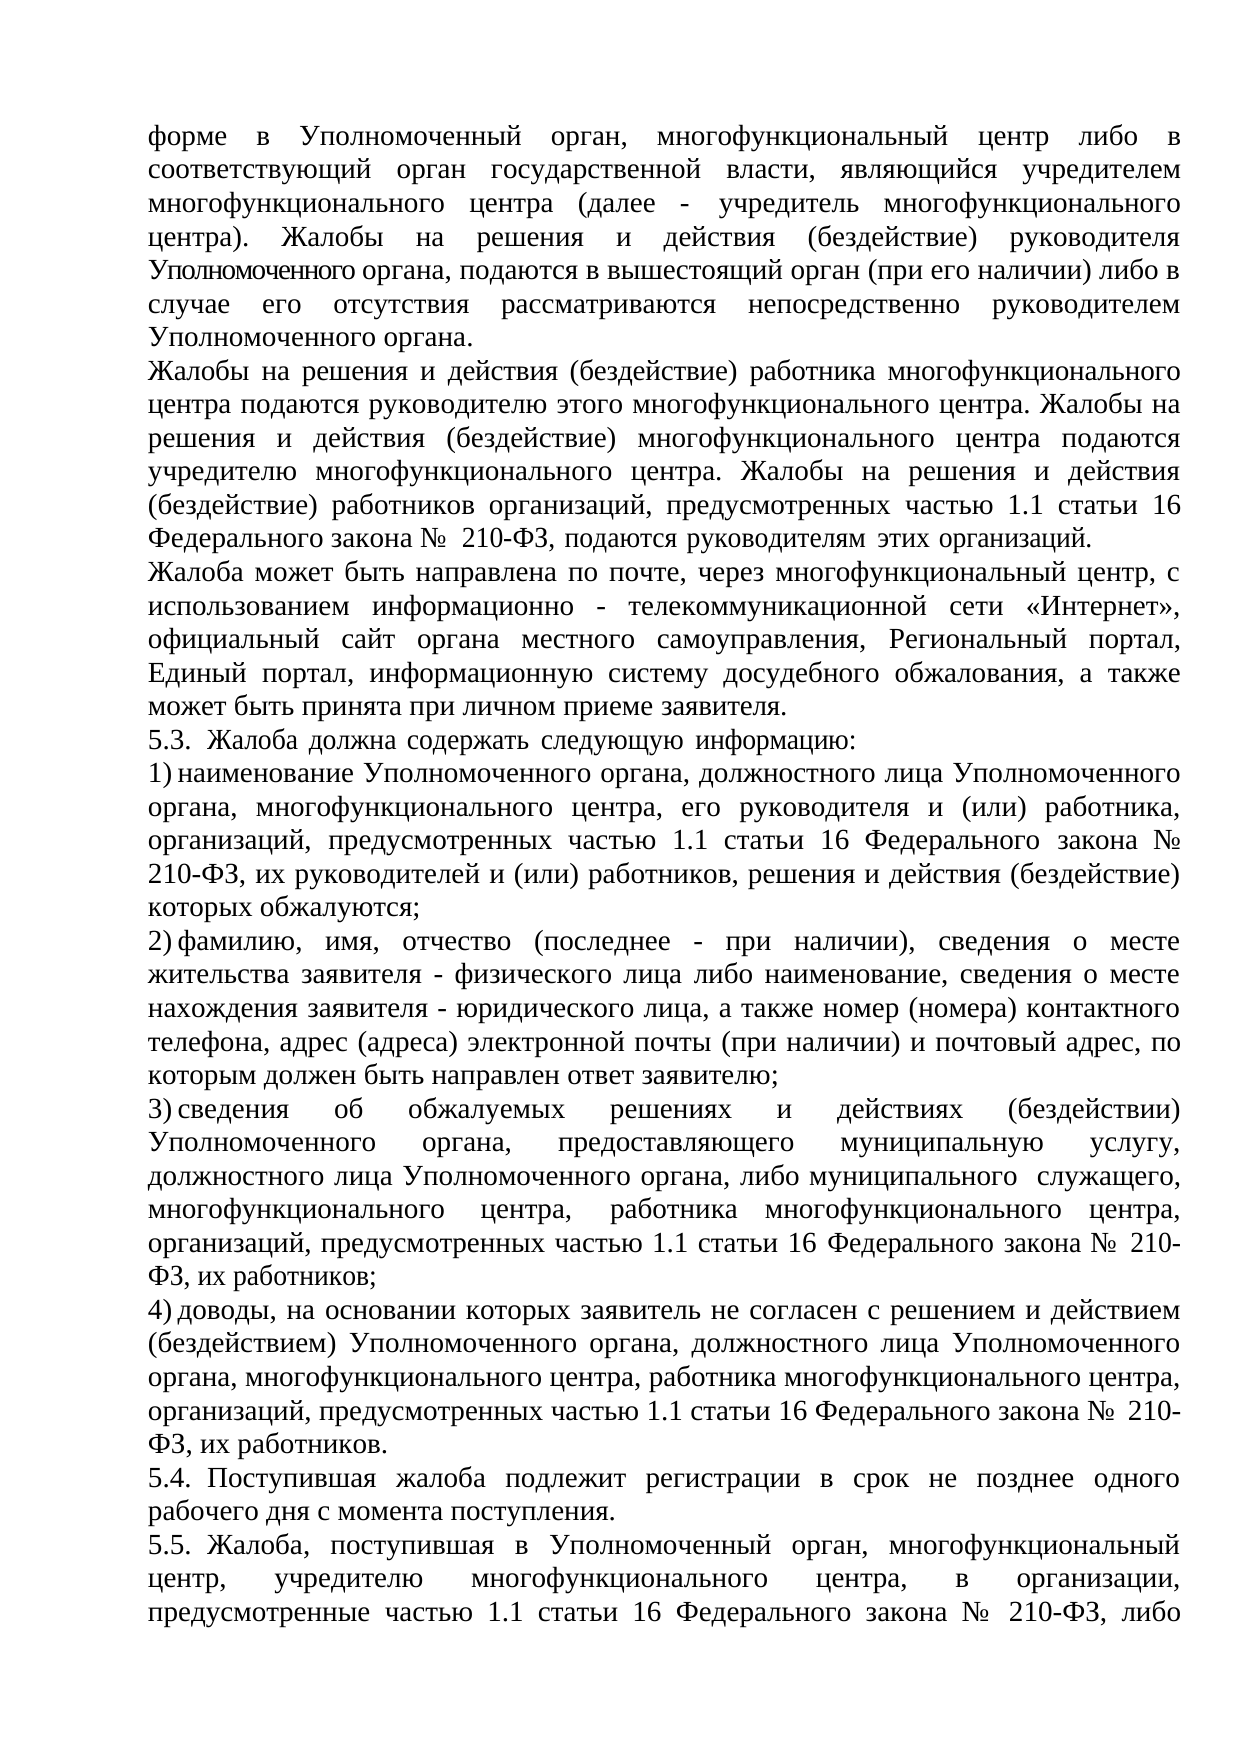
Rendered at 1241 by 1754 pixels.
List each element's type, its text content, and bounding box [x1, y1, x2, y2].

list Поступившая жалоба подлежит регистрации в срок не позднее одного рабочего дня с момента поступления. [148, 1460, 1181, 1527]
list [148, 1527, 1181, 1627]
text Жалоба может быть направлена по почте, через многофункциональный центр, с использованием информационно - телекоммуникационной сети «Интернет», официальный сайт органа местного самоуправления, Региональный портал, Единый портал, информационную систему досудебного обжалования, а также может быть принята при личном приеме заявителя. [148, 554, 1181, 722]
list Жалоба должна содержать следующую информацию: [148, 722, 1181, 755]
list сведения об обжалуемых решениях и действиях (бездействии) Уполномоченного органа, предоставляющего муниципальную услугу, должностного лица Уполномоченного органа, либо муниципального служащего, многофункционального центра, работника многофункционального центра, организаций, предусмотренных частью 1.1 статьи 16 Федерального закона № 210-ФЗ, их работников; [148, 1091, 1181, 1292]
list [148, 118, 1181, 353]
list наименование Уполномоченного органа, должностного лица Уполномоченного органа, многофункционального центра, его руководителя и (или) работника, организаций, предусмотренных частью 1.1 статьи 16 Федерального закона № 210-ФЗ, их руководителей и (или) работников, решения и действия (бездействие) которых обжалуются; [148, 755, 1181, 923]
text Жалобы на решения и действия (бездействие) работника многофункционального центра подаются руководителю этого многофункционального центра. Жалобы на решения и действия (бездействие) многофункционального центра подаются учредителю многофункционального центра. Жалобы на решения и действия (бездействие) работников организаций, предусмотренных частью 1.1 статьи 16 Федерального закона № 210-ФЗ, подаются руководителям этих организаций. [148, 353, 1181, 554]
list фамилию, имя, отчество (последнее - при наличии), сведения о месте жительства заявителя - физического лица либо наименование, сведения о месте нахождения заявителя - юридического лица, а также номер (номера) контактного телефона, адрес (адреса) электронной почты (при наличии) и почтовый адрес, по которым должен быть направлен ответ заявителю; [148, 923, 1181, 1091]
list доводы, на основании которых заявитель не согласен с решением и действием (бездействием) Уполномоченного органа, должностного лица Уполномоченного органа, многофункционального центра, работника многофункционального центра, организаций, предусмотренных частью 1.1 статьи 16 Федерального закона № 210-ФЗ, их работников. [148, 1292, 1181, 1460]
